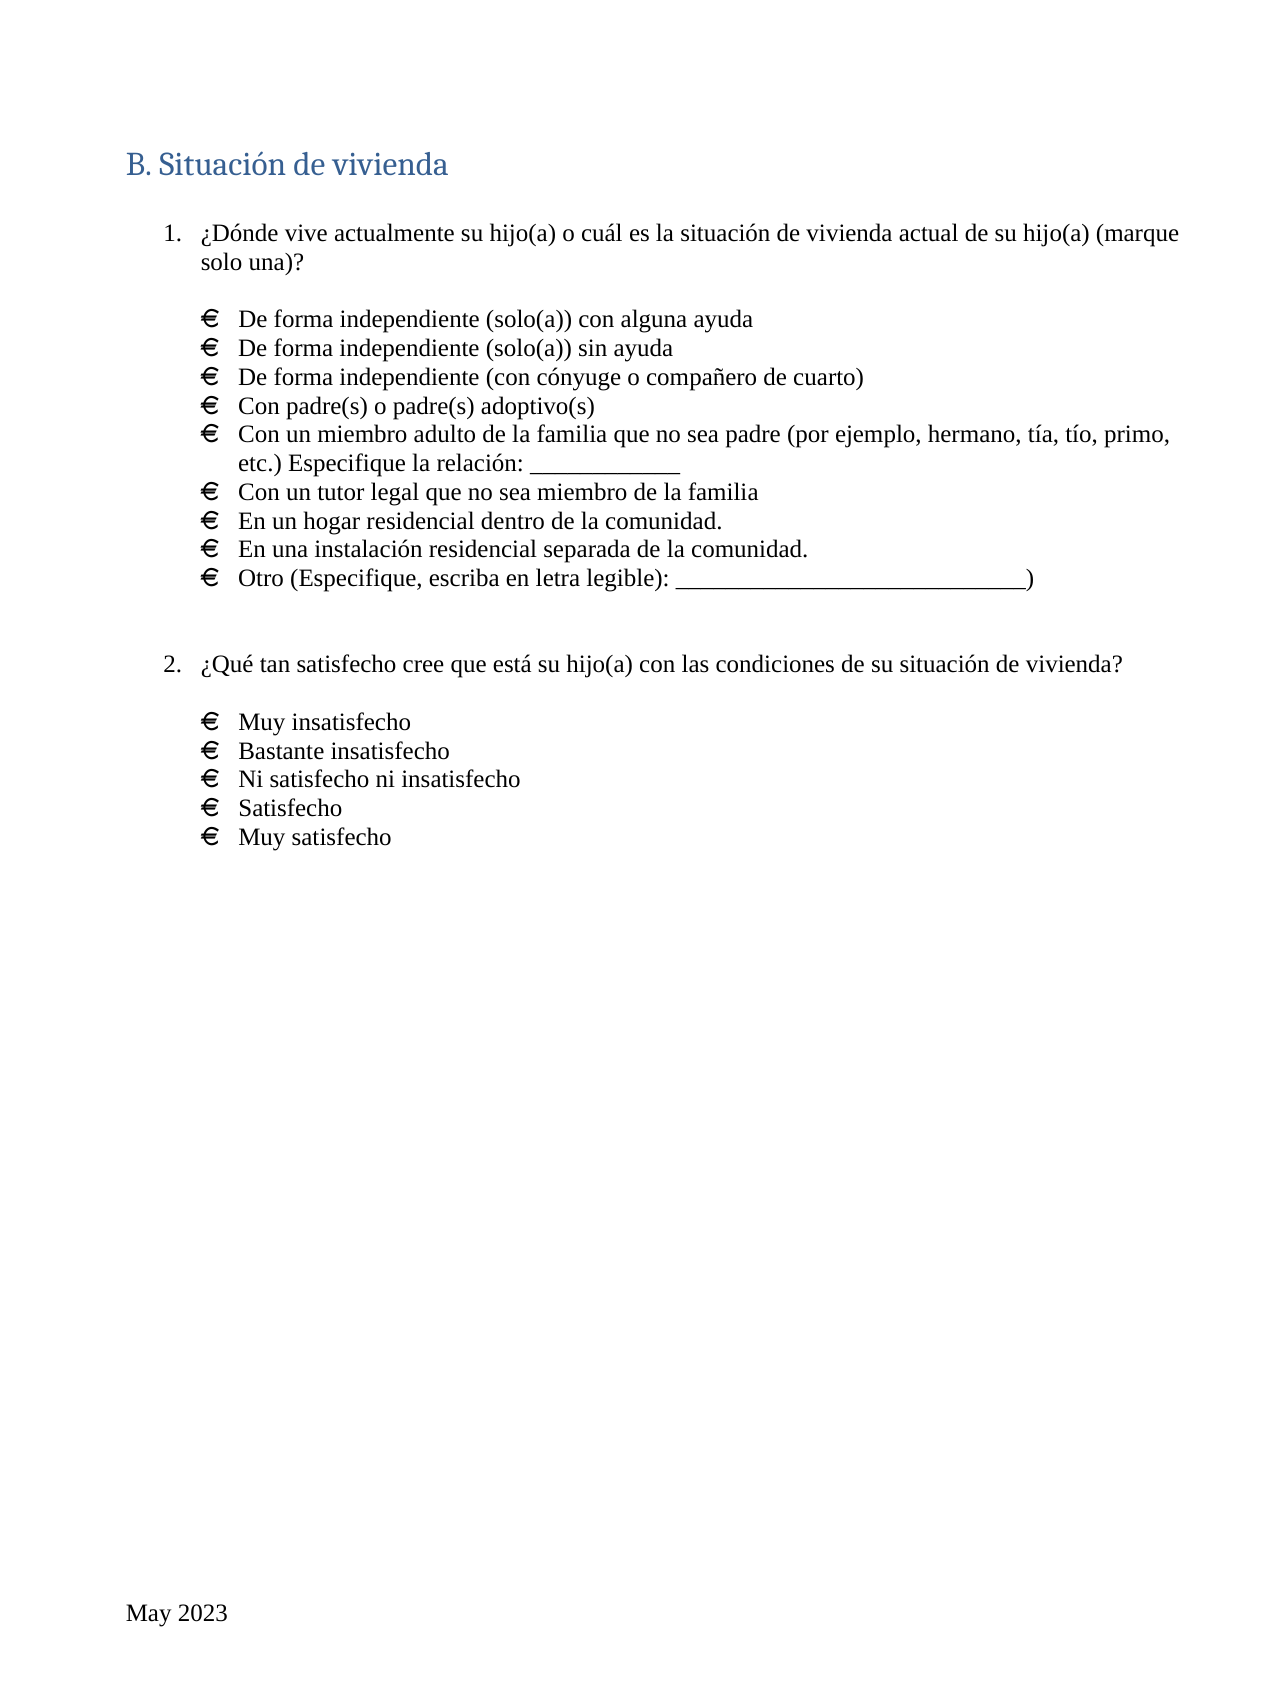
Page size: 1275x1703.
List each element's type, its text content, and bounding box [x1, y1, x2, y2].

list En un hogar residencial dentro de la comunidad. [200, 506, 1180, 534]
list De forma independiente (con cónyuge o compañero de cuarto) [200, 362, 1180, 391]
list ¿Dónde vive actualmente su hijo(a) o cuál es la situación de vivienda actual de su hijo(a) (marque solo una)? [163, 218, 1180, 276]
list De forma independiente (solo(a)) con alguna ayuda [201, 304, 1180, 333]
list Con padre(s) o padre(s) adoptivo(s) [200, 391, 1180, 419]
subtitle B. Situación de vivienda [126, 146, 1180, 184]
list De forma independiente (solo(a)) sin ayuda [200, 333, 1180, 362]
list Con un miembro adulto de la familia que no sea padre (por ejemplo, hermano, tía, tío, primo, etc.) Especifique la relación: ____________ [200, 419, 1180, 477]
list Bastante insatisfecho [201, 736, 1180, 764]
list Satisfecho [201, 793, 1180, 822]
list Muy satisfecho [201, 822, 1180, 851]
list Con un tutor legal que no sea miembro de la familia [200, 477, 1180, 506]
list Ni satisfecho ni insatisfecho [201, 764, 1180, 793]
list Otro (Especifique, escriba en letra legible): ____________________________) [200, 563, 1180, 592]
list En una instalación residencial separada de la comunidad. [200, 534, 1180, 563]
list Muy insatisfecho [201, 707, 1180, 736]
list ¿Qué tan satisfecho cree que está su hijo(a) con las condiciones de su situación de vivienda? [163, 649, 1180, 678]
